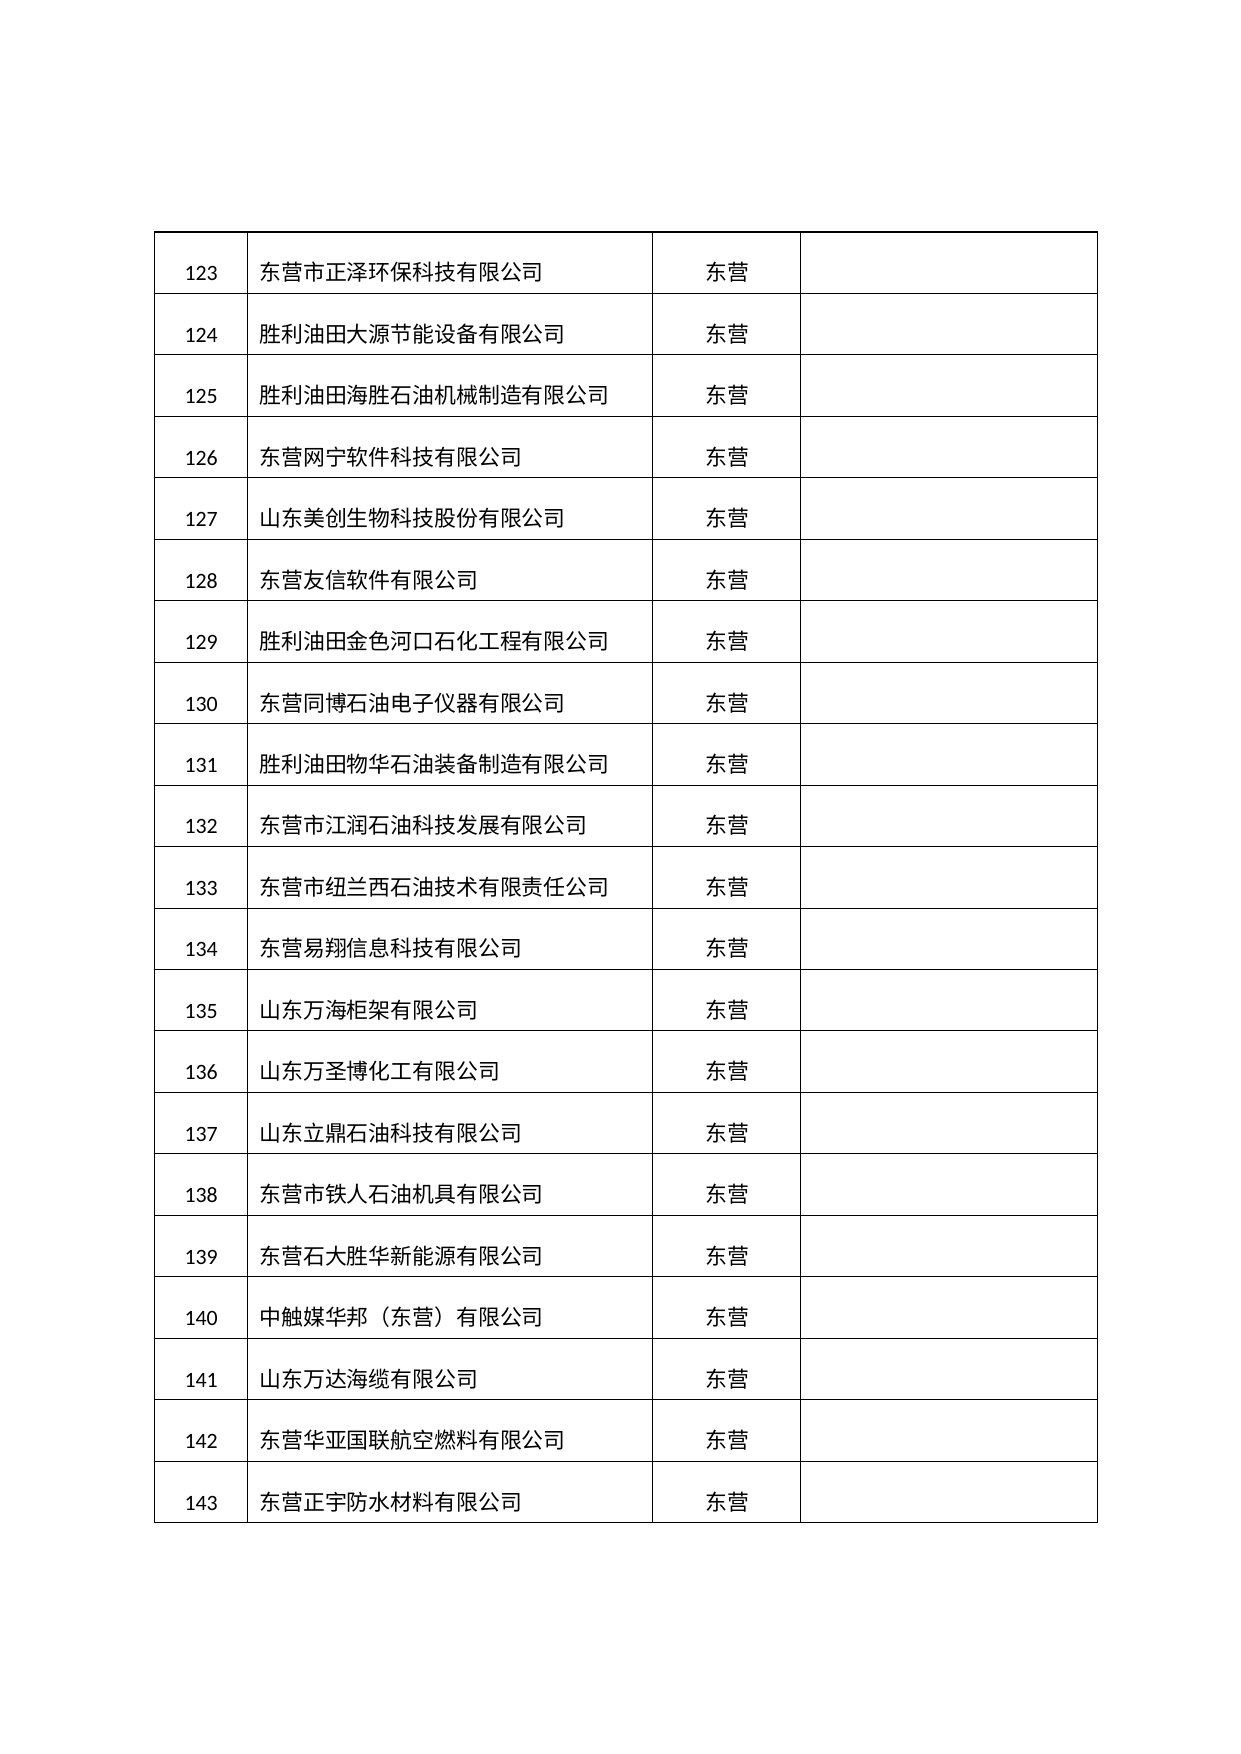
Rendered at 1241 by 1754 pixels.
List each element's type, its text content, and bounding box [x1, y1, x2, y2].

table_cell 东营正宇防水材料有限公司 [248, 1462, 652, 1522]
table_cell 东营同博石油电子仪器有限公司 [248, 663, 652, 723]
table_cell [801, 540, 1097, 600]
table_cell 山东立鼎石油科技有限公司 [248, 1093, 652, 1153]
table_cell 东营 [653, 847, 800, 907]
table_cell 130 [155, 663, 247, 723]
table_cell 东营市江润石油科技发展有限公司 [248, 786, 652, 846]
table_cell [801, 478, 1097, 539]
table_cell 东营 [653, 1339, 800, 1399]
table_cell 125 [155, 355, 247, 416]
table_cell 136 [155, 1031, 247, 1092]
table_cell 东营 [653, 355, 800, 416]
table_cell 东营友信软件有限公司 [248, 540, 652, 600]
table_cell [801, 1277, 1097, 1338]
table_cell [801, 724, 1097, 784]
table_cell 139 [155, 1216, 247, 1276]
table_cell 东营网宁软件科技有限公司 [248, 417, 652, 477]
table_cell 137 [155, 1093, 247, 1153]
table_cell 东营 [653, 417, 800, 477]
table_cell 东营华亚国联航空燃料有限公司 [248, 1400, 652, 1461]
table_cell [801, 1093, 1097, 1153]
table_cell 东营 [653, 786, 800, 846]
table_cell 东营 [653, 1216, 800, 1276]
table_cell 东营 [653, 294, 800, 354]
table_cell 128 [155, 540, 247, 600]
table_cell 东营市铁人石油机具有限公司 [248, 1154, 652, 1215]
table_cell [801, 970, 1097, 1030]
table_cell 东营 [653, 540, 800, 600]
table_cell 133 [155, 847, 247, 907]
table_cell 东营 [653, 601, 800, 662]
table_cell 东营石大胜华新能源有限公司 [248, 1216, 652, 1276]
table_cell 山东万圣博化工有限公司 [248, 1031, 652, 1092]
table_cell [801, 601, 1097, 662]
table_cell 东营 [653, 724, 800, 784]
table_cell [801, 233, 1097, 293]
table_cell 131 [155, 724, 247, 784]
table_cell 东营 [653, 970, 800, 1030]
table_cell 132 [155, 786, 247, 846]
table_cell [801, 355, 1097, 416]
table_cell [801, 1462, 1097, 1522]
table_cell 山东万海柜架有限公司 [248, 970, 652, 1030]
table_cell 141 [155, 1339, 247, 1399]
table_cell [801, 663, 1097, 723]
table_cell 山东美创生物科技股份有限公司 [248, 478, 652, 539]
table_cell 胜利油田海胜石油机械制造有限公司 [248, 355, 652, 416]
table_cell 东营 [653, 233, 800, 293]
table_cell 东营 [653, 1277, 800, 1338]
table_cell 129 [155, 601, 247, 662]
table_cell 127 [155, 478, 247, 539]
table_cell [801, 417, 1097, 477]
table_cell 东营市纽兰西石油技术有限责任公司 [248, 847, 652, 907]
table_cell [801, 1400, 1097, 1461]
table_cell [801, 1216, 1097, 1276]
table_cell 135 [155, 970, 247, 1030]
table_cell 142 [155, 1400, 247, 1461]
table_cell 140 [155, 1277, 247, 1338]
table_cell [801, 1031, 1097, 1092]
table_cell 126 [155, 417, 247, 477]
table_cell [801, 847, 1097, 907]
table_cell 东营市正泽环保科技有限公司 [248, 233, 652, 293]
table_cell 138 [155, 1154, 247, 1215]
table_cell 东营 [653, 909, 800, 969]
table_cell 123 [155, 233, 247, 293]
table_cell [801, 1154, 1097, 1215]
table_cell [801, 909, 1097, 969]
table_cell 124 [155, 294, 247, 354]
table_cell 东营 [653, 1031, 800, 1092]
table_cell 143 [155, 1462, 247, 1522]
table_cell 东营 [653, 1462, 800, 1522]
table_cell 胜利油田物华石油装备制造有限公司 [248, 724, 652, 784]
table_cell [801, 294, 1097, 354]
table_cell [801, 1339, 1097, 1399]
table_cell 东营 [653, 1154, 800, 1215]
table_cell 东营 [653, 1093, 800, 1153]
table_cell 胜利油田金色河口石化工程有限公司 [248, 601, 652, 662]
table_cell 胜利油田大源节能设备有限公司 [248, 294, 652, 354]
table_cell 东营 [653, 1400, 800, 1461]
table_cell 中触媒华邦（东营）有限公司 [248, 1277, 652, 1338]
table_cell 山东万达海缆有限公司 [248, 1339, 652, 1399]
table_cell 134 [155, 909, 247, 969]
table_cell 东营 [653, 663, 800, 723]
table_cell 东营易翔信息科技有限公司 [248, 909, 652, 969]
table_cell [801, 786, 1097, 846]
table_cell 东营 [653, 478, 800, 539]
